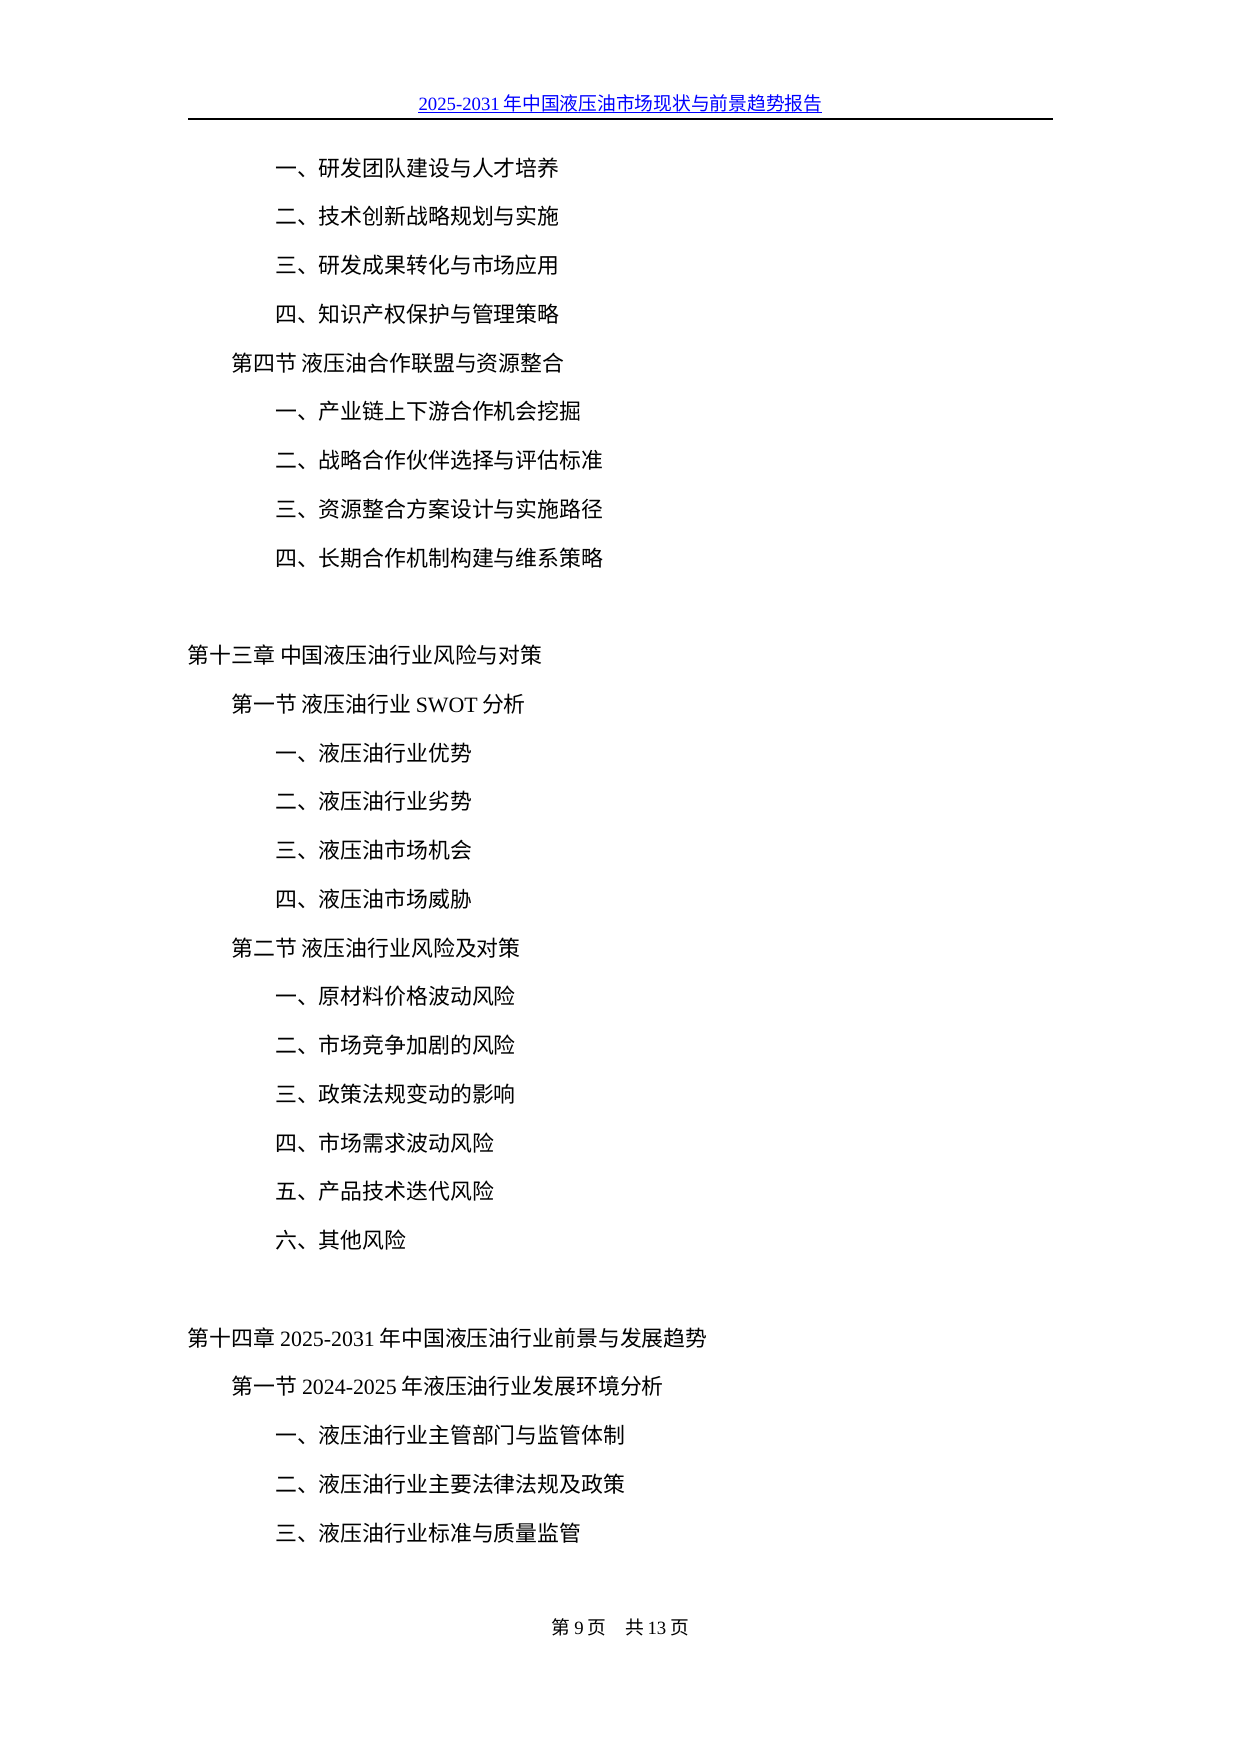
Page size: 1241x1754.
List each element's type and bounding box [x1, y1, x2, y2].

text [187, 150, 1053, 1548]
